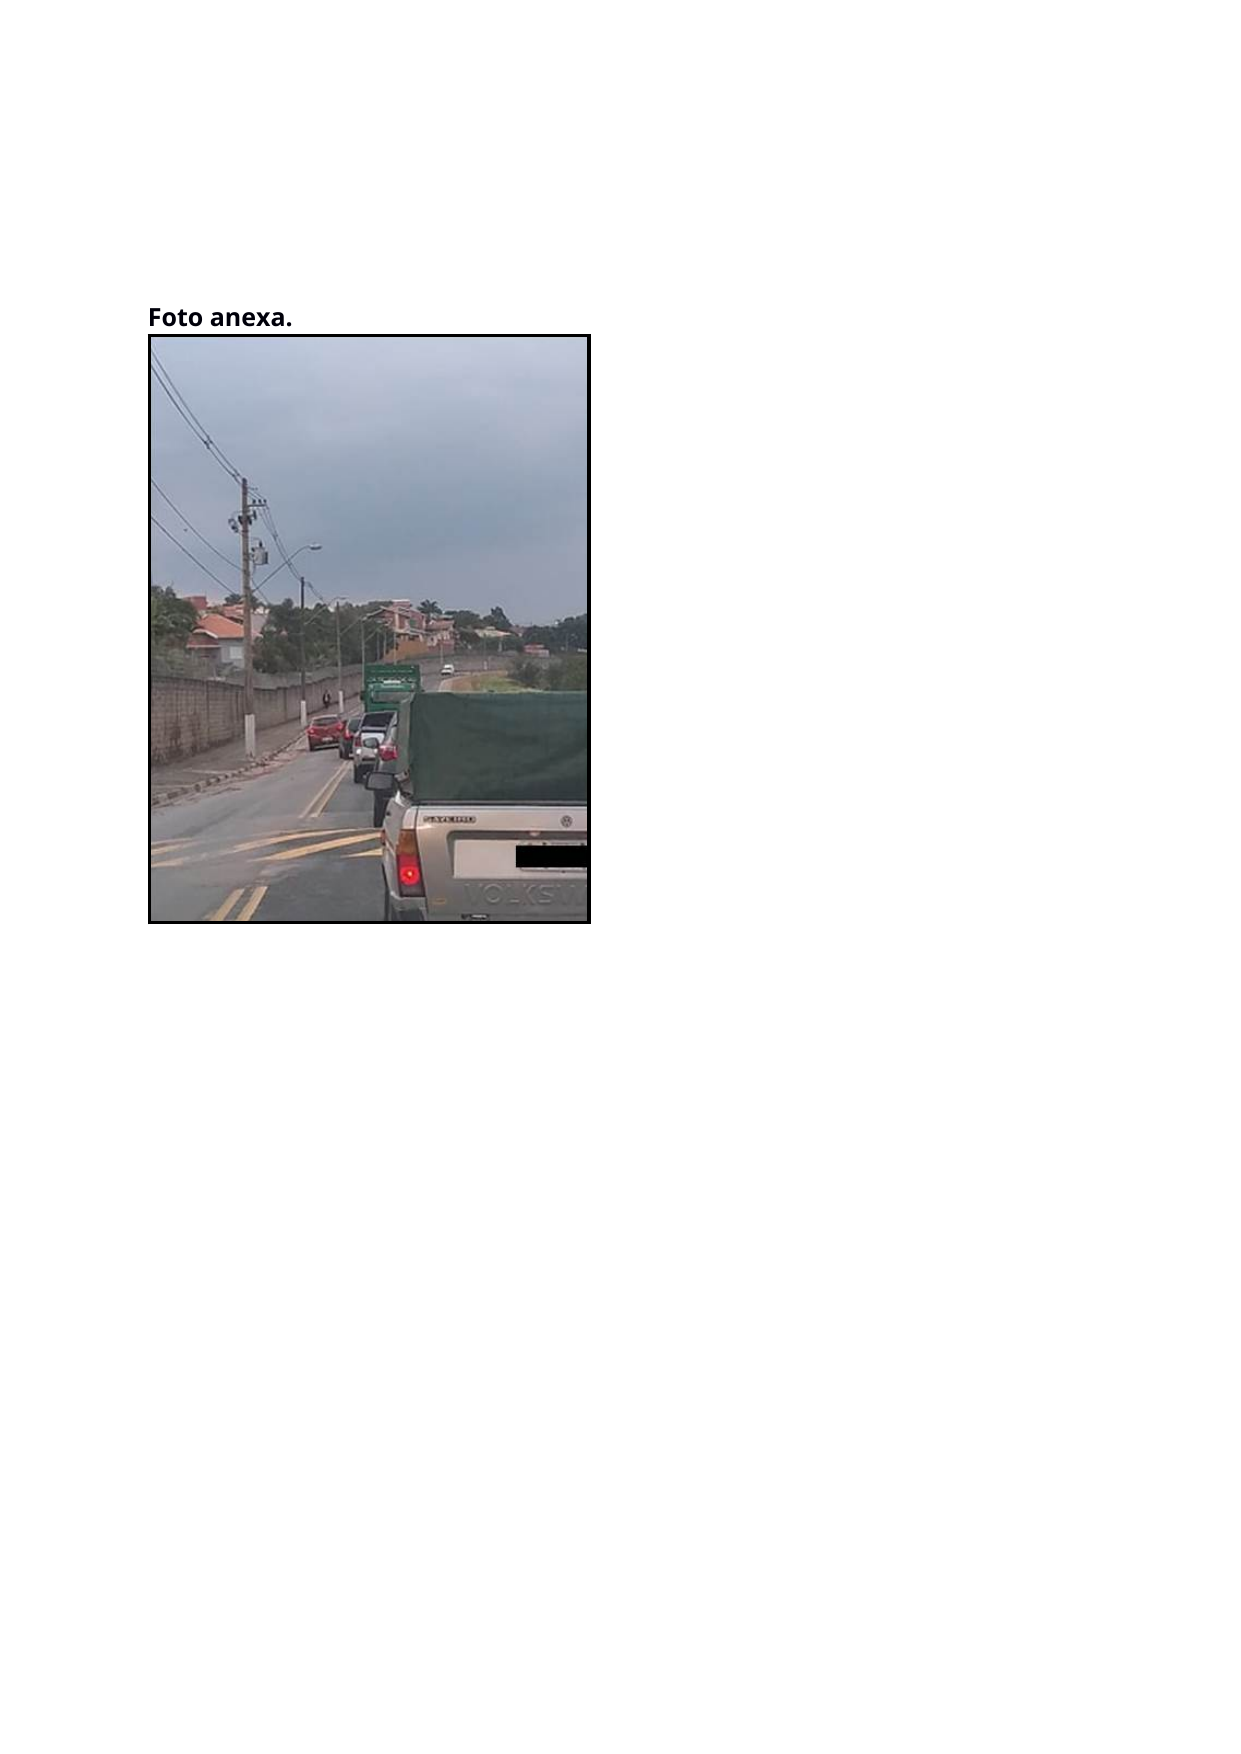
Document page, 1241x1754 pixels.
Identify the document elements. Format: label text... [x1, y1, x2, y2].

picture [151, 337, 587, 921]
text Foto anexa. [148, 300, 1092, 334]
